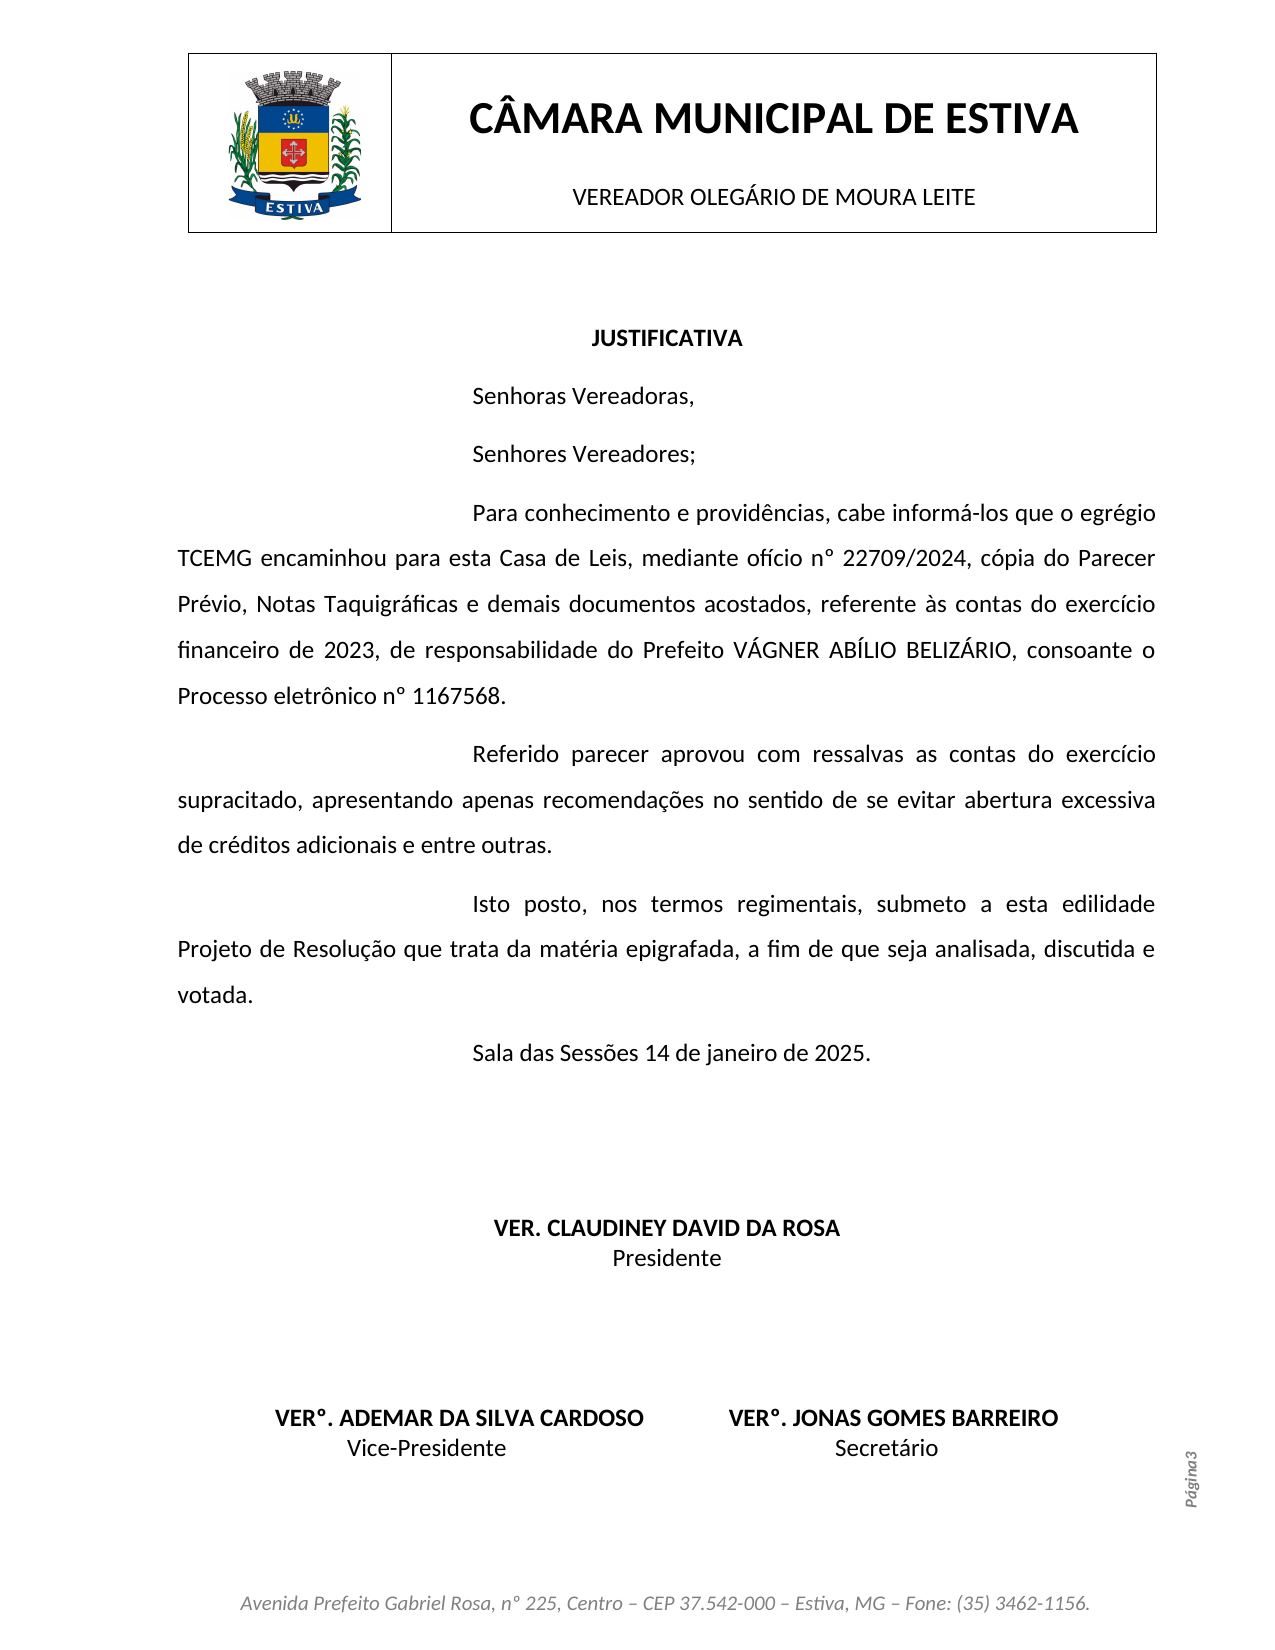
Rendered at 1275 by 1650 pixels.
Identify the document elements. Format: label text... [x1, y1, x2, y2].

subtitle Senhoras Vereadoras, [177, 380, 1157, 411]
subtitle Referido parecer aprovou com ressalvas as contas do exercício supracitado, apresentando apenas recomendações no sentido de se evitar abertura excessiva de créditos adicionais e entre outras. [177, 738, 1157, 860]
text Presidente [177, 1243, 1157, 1273]
text VER. CLAUDINEY DAVID DA ROSA [177, 1212, 1157, 1243]
text Vice-Presidente Secretário [177, 1433, 1157, 1463]
subtitle Para conhecimento e providências, cabe informá-los que o egrégio TCEMG encaminhou para esta Casa de Leis, mediante ofício nº 22709/2024, cópia do Parecer Prévio, Notas Taquigráficas e demais documentos acostados, referente às contas do exercício financeiro de 2023, de responsabilidade do Prefeito VÁGNER ABÍLIO BELIZÁRIO, consoante o Processo eletrônico nº 1167568. [177, 497, 1157, 710]
subtitle Sala das Sessões 14 de janeiro de 2025. [177, 1037, 1157, 1068]
picture [228, 71, 362, 220]
subtitle Senhores Vereadores; [177, 439, 1157, 469]
subtitle Isto posto, nos termos regimentais, submeto a esta edilidade Projeto de Resolução que trata da matéria epigrafada, a fim de que seja analisada, discutida e votada. [177, 888, 1157, 1010]
text VERº. ADEMAR DA SILVA CARDOSO VERº. JONAS GOMES BARREIRO [177, 1402, 1157, 1433]
subtitle JUSTIFICATIVA [177, 322, 1157, 353]
